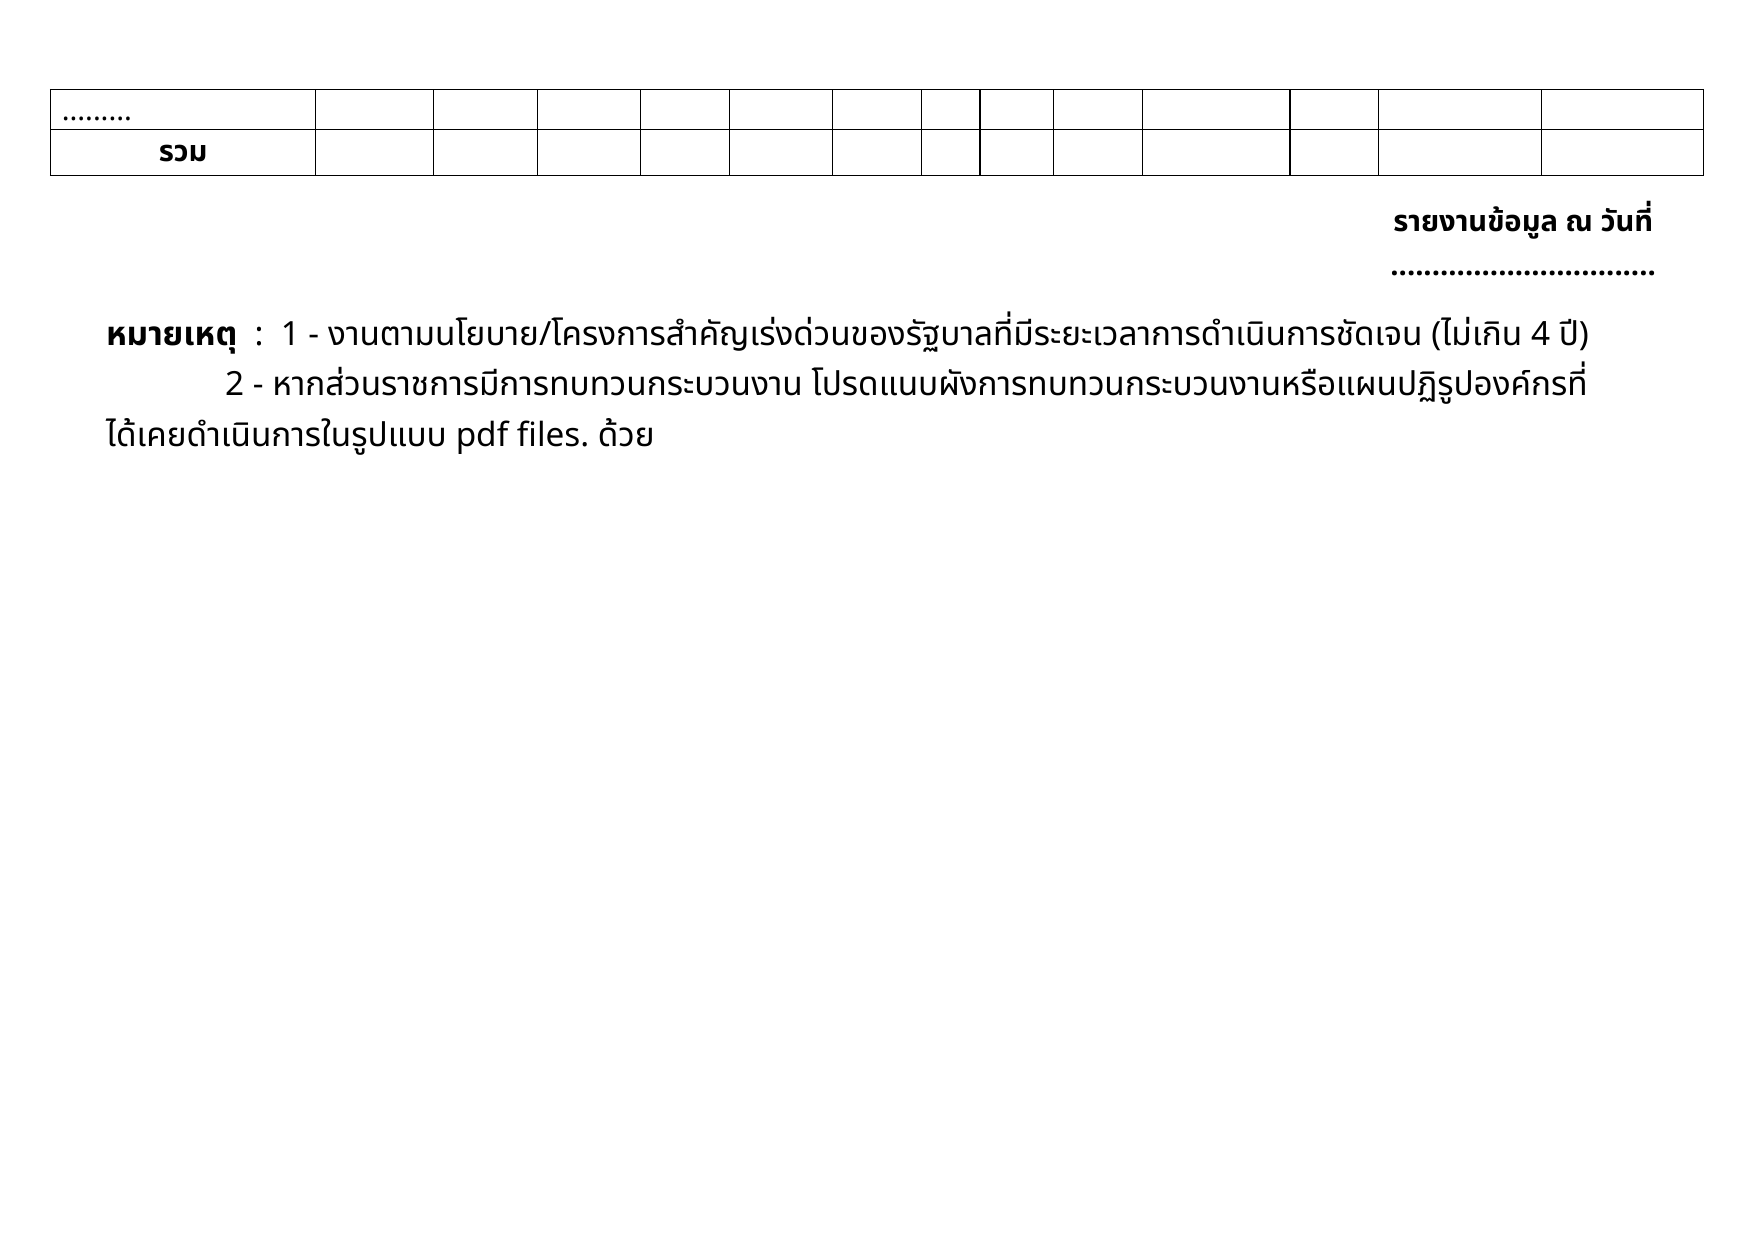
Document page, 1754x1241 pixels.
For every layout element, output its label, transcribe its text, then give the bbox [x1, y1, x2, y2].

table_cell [51, 90, 315, 129]
table_cell [981, 90, 1053, 129]
table_cell [1379, 90, 1541, 129]
table_cell [434, 90, 537, 129]
table_cell [922, 90, 979, 129]
text หมายเหตุ : 1 - งานตามนโยบาย/โครงการสำคัญเร่งด่วนของรัฐบาลที่มีระยะเวลาการดำเนินการชัดเจน (ไม่เกิน 4 ปี) [106, 309, 1604, 360]
table_cell [641, 90, 729, 129]
table_cell [1143, 130, 1289, 174]
table_cell [1054, 90, 1142, 129]
table_cell [316, 90, 433, 129]
table_cell [1379, 130, 1541, 174]
table_cell [730, 130, 832, 174]
table_cell [538, 90, 640, 129]
table_cell [1291, 130, 1378, 174]
table_cell [434, 130, 537, 174]
table_cell [730, 90, 832, 129]
table_cell [833, 90, 921, 129]
table_cell [833, 130, 921, 174]
table_cell [1542, 130, 1703, 174]
table_cell [922, 130, 979, 174]
table_cell [1542, 90, 1703, 129]
table_cell [981, 130, 1053, 174]
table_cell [1143, 90, 1289, 129]
table_cell [316, 130, 433, 174]
text 2 - หากส่วนราชการมีการทบทวนกระบวนงาน โปรดแนบผังการทบทวนกระบวนงานหรือแผนปฏิรูปองค์กรที่ได้เคยดำเนินการในรูปแบบ pdf files. ด้วย [106, 360, 1604, 461]
table_cell รวม [51, 130, 315, 174]
text รายงานข้อมูล ณ วันที่ ................................ [1317, 201, 1730, 284]
table_cell [1054, 130, 1142, 174]
table_cell [1291, 90, 1378, 129]
table_cell [641, 130, 729, 174]
table_cell [538, 130, 640, 174]
